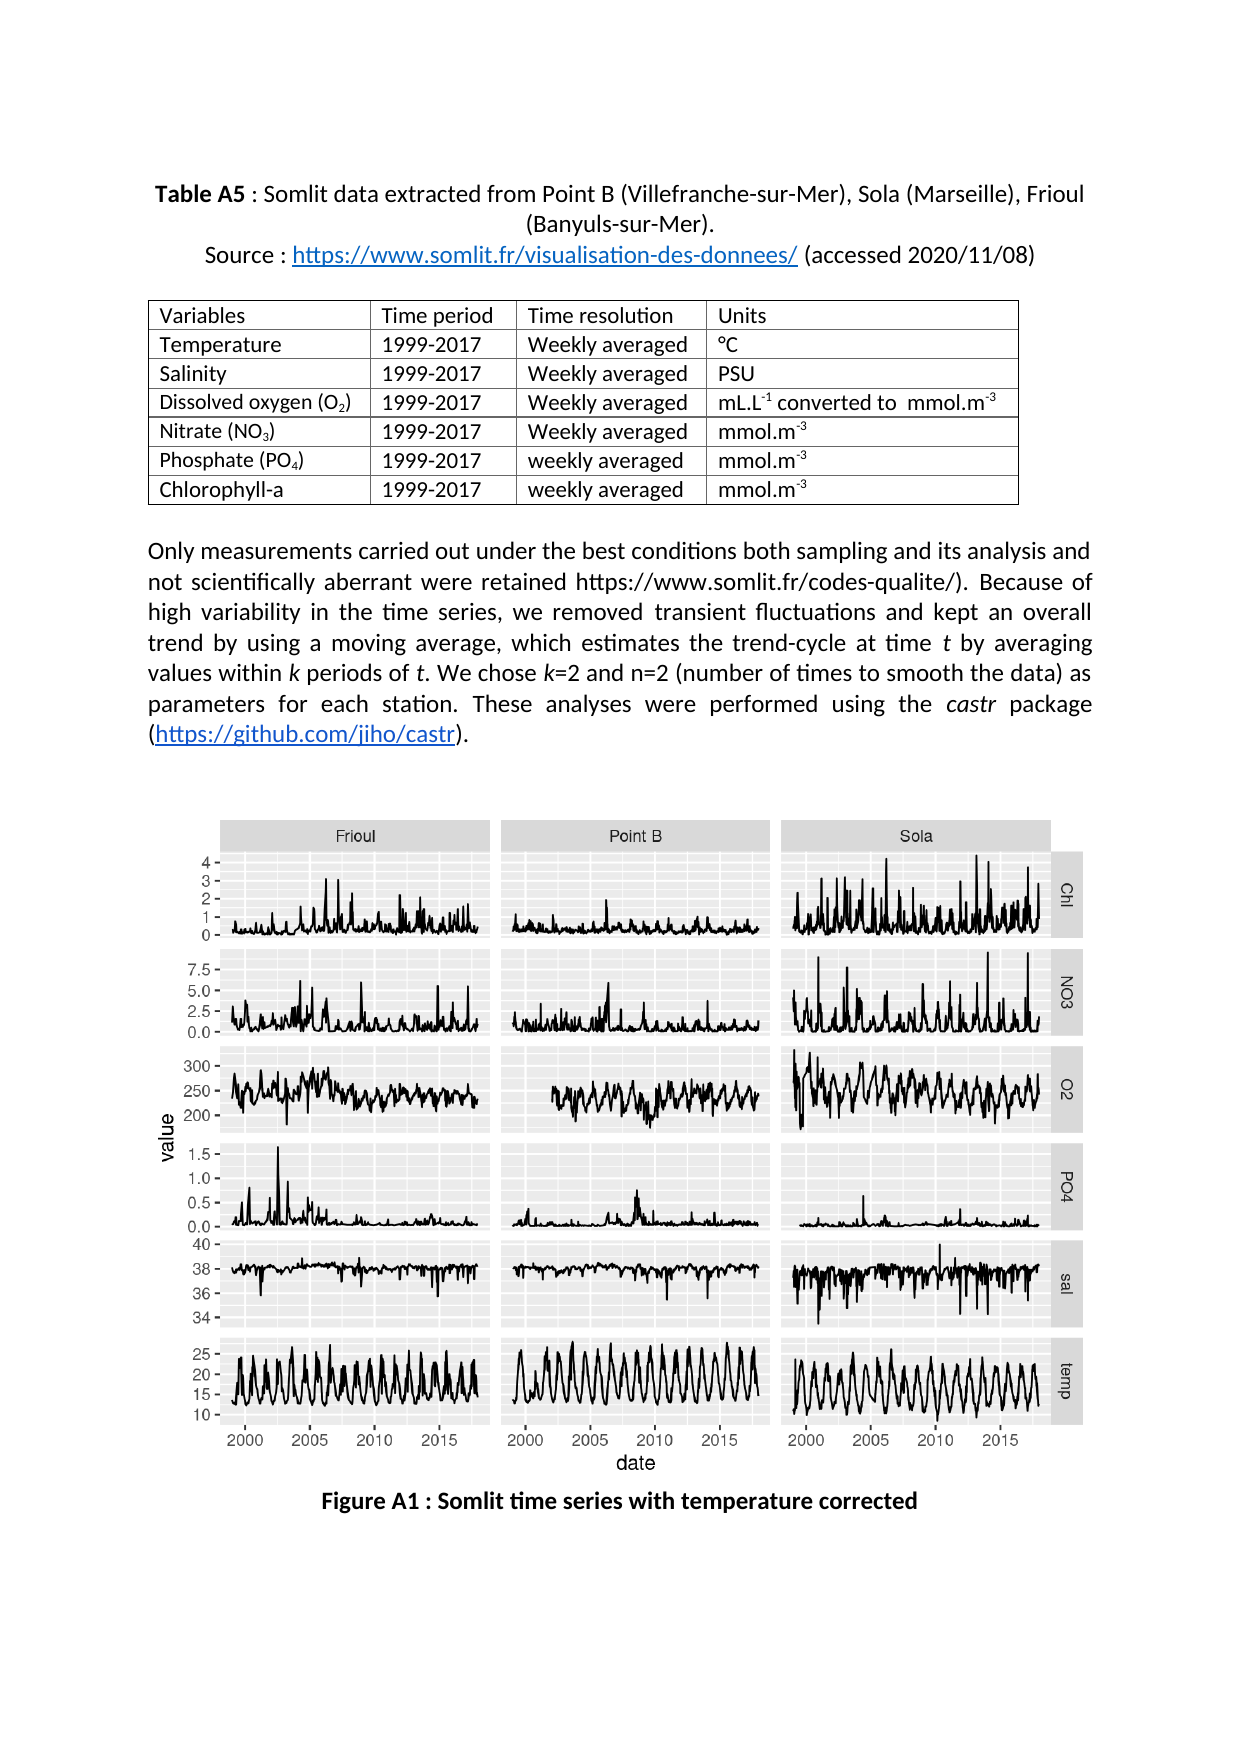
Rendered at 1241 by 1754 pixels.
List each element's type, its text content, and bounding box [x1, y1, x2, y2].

table_cell °C [707, 330, 1018, 358]
table_cell Nitrate (NO3) [149, 418, 370, 446]
table_cell Chlorophyll-a [149, 476, 370, 504]
table_cell mmol.m-3 [707, 447, 1018, 474]
table_cell mmol.m-3 [707, 418, 1018, 446]
table_cell Salinity [149, 359, 370, 387]
table_cell Weekly averaged [517, 359, 706, 387]
table_header Time resolution [517, 301, 706, 329]
table_cell PSU [707, 359, 1018, 387]
table_cell 1999-2017 [371, 359, 516, 387]
table_cell 1999-2017 [371, 447, 516, 474]
table_header Time period [371, 301, 516, 329]
table_cell 1999-2017 [371, 476, 516, 504]
table_cell 1999-2017 [371, 418, 516, 446]
table_cell weekly averaged [517, 447, 706, 474]
table_cell Phosphate (PO4) [149, 447, 370, 474]
table_header Variables [149, 301, 370, 329]
text Table A5 : Somlit data extracted from Point B (Villefranche-sur-Mer), Sola (Marseille), Frioul (Banyuls-sur-Mer). [148, 178, 1093, 239]
table_header Units [707, 301, 1018, 329]
table_cell Temperature [149, 330, 370, 358]
table_cell mL.L-1 converted to mmol.m-3 [707, 389, 1018, 416]
text Source : https://www.somlit.fr/visualisation-des-donnees/ (accessed 2020/11/08) [148, 239, 1093, 270]
text Only measurements carried out under the best conditions both sampling and its analysis and not scientifically aberrant were retained https://www.somlit.fr/codes-qualite/). Because of high variability in the time series, we removed transient fluctuations and kept an overall trend by using a moving average, which estimates the trend-cycle at time t by averaging values within k periods of t. We chose k=2 and n=2 (number of times to smooth the data) as parameters for each station. These analyses were performed using the castr package (https://github.com/jiho/castr). [148, 535, 1093, 749]
table_cell Dissolved oxygen (O2) [149, 389, 370, 416]
table_cell 1999-2017 [371, 330, 516, 358]
picture [147, 810, 1093, 1485]
text Figure A1 : Somlit time series with temperature corrected [148, 1485, 1093, 1515]
table_cell weekly averaged [517, 476, 706, 504]
table_cell Weekly averaged [517, 389, 706, 416]
table_cell mmol.m-3 [707, 476, 1018, 504]
table_cell Weekly averaged [517, 418, 706, 446]
table_cell Weekly averaged [517, 330, 706, 358]
table_cell 1999-2017 [371, 389, 516, 416]
